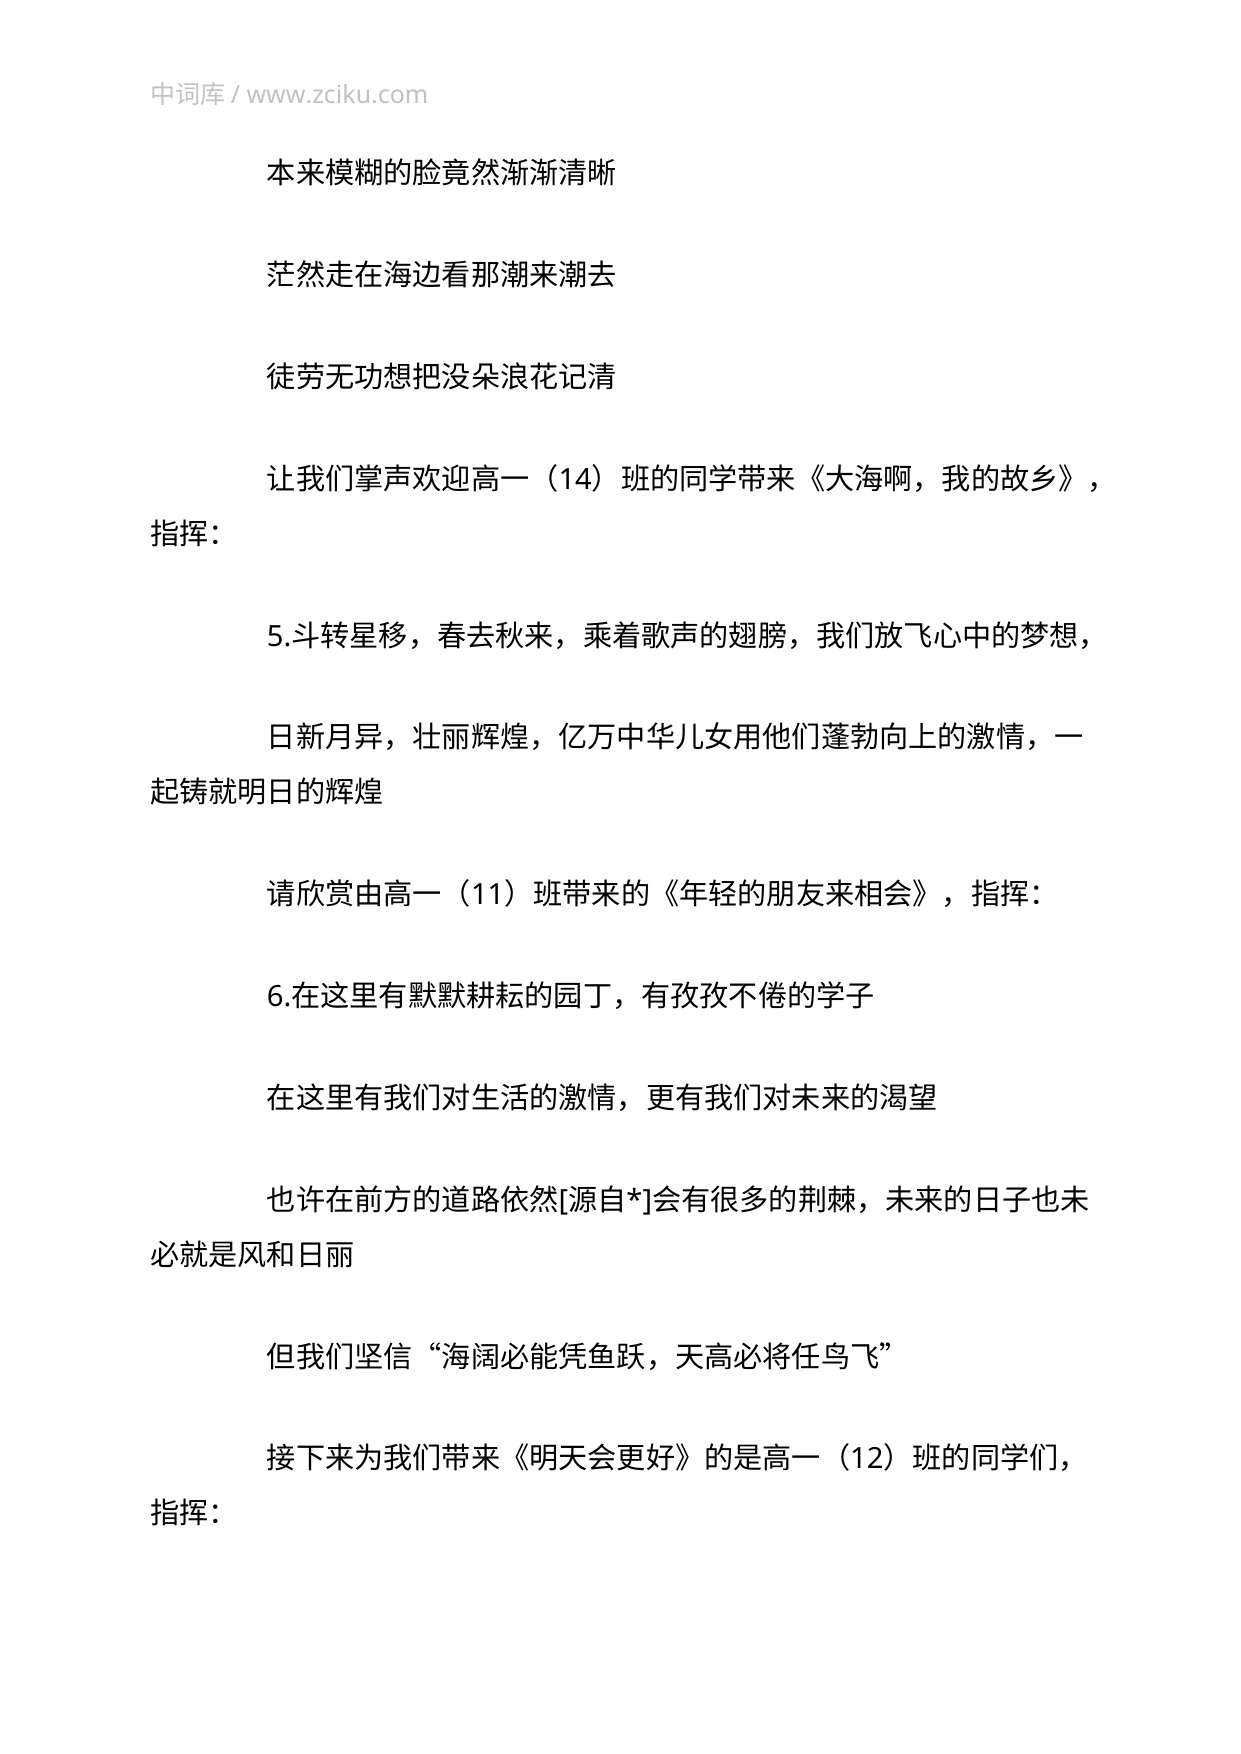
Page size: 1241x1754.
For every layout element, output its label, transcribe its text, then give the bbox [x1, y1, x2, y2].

text 6.在这里有默默耕耘的园丁，有孜孜不倦的学子 [150, 973, 1090, 1015]
text 接下来为我们带来《明天会更好》的是高一（12）班的同学们，指挥： [150, 1435, 1090, 1532]
text 茫然走在海边看那潮来潮去 [150, 252, 1090, 294]
text 日新月异，壮丽辉煌，亿万中华儿女用他们蓬勃向上的激情，一起铸就明日的辉煌 [150, 714, 1090, 811]
text 请欣赏由高一（11）班带来的《年轻的朋友来相会》，指挥： [150, 871, 1090, 913]
text 在这里有我们对生活的激情，更有我们对未来的渴望 [150, 1075, 1090, 1117]
text 让我们掌声欢迎高一（14）班的同学带来《大海啊，我的故乡》，指挥： [150, 455, 1090, 553]
text 徒劳无功想把没朵浪花记清 [150, 353, 1090, 396]
text 但我们坚信“海阔必能凭鱼跃，天高必将任鸟飞” [150, 1333, 1090, 1376]
text 本来模糊的脸竟然渐渐清晰 [150, 150, 1090, 192]
text 也许在前方的道路依然[源自*]会有很多的荆棘，未来的日子也未必就是风和日丽 [150, 1176, 1090, 1274]
text 5.斗转星移，春去秋来，乘着歌声的翅膀，我们放飞心中的梦想， [150, 612, 1090, 654]
